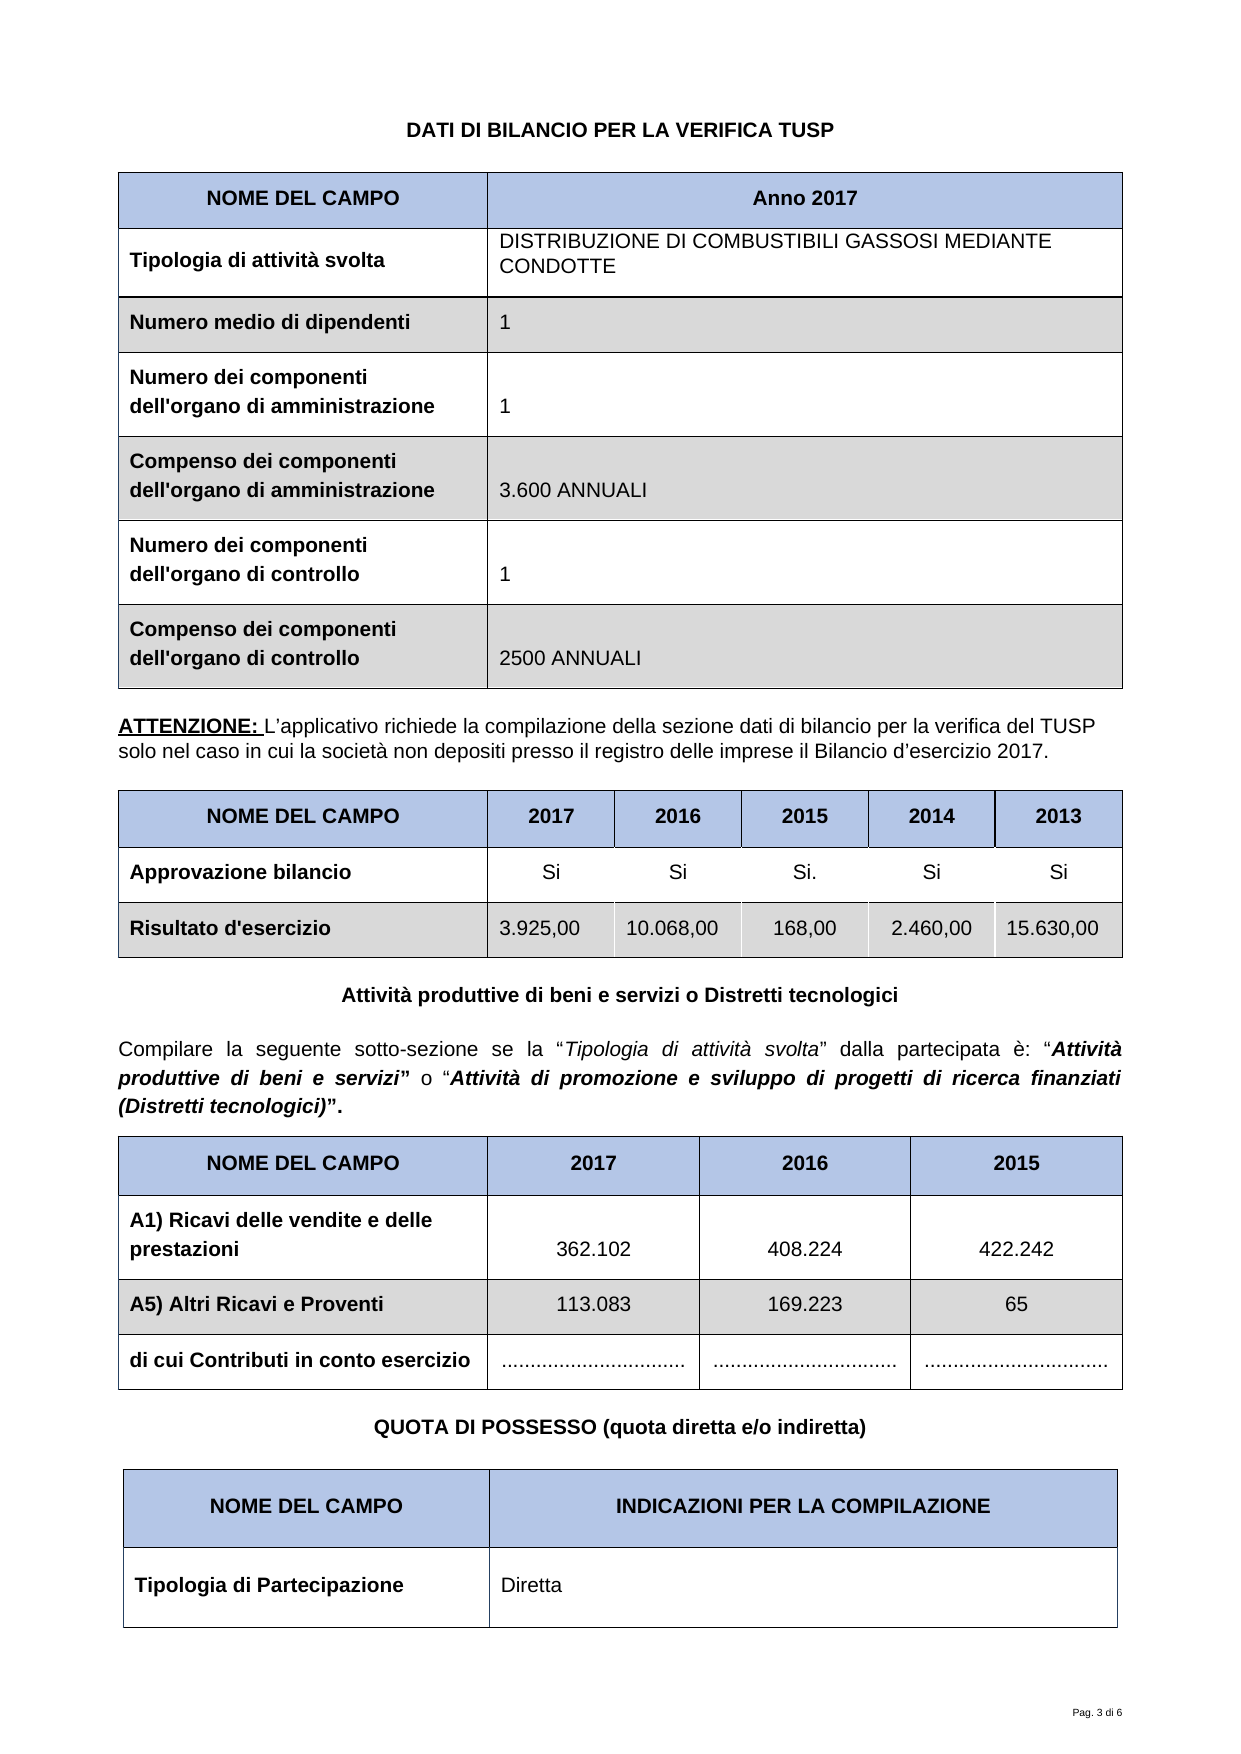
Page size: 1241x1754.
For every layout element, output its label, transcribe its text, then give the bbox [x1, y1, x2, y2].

table_cell 169.223 [700, 1280, 910, 1334]
table_header 2015 [911, 1137, 1122, 1195]
table_header 2017 [488, 1137, 699, 1195]
table_cell Si [869, 848, 994, 902]
table_cell 422.242 [911, 1196, 1122, 1279]
table_cell Si. [742, 848, 868, 902]
table_cell ................................ [911, 1335, 1122, 1389]
table_cell 3.925,00 [488, 903, 614, 957]
text Attività produttive di beni e servizi o Distretti tecnologici [118, 983, 1122, 1007]
table_cell 168,00 [742, 903, 868, 957]
table_header CAMPO [119, 1137, 487, 1195]
table_header NOME DEL CAMPO [124, 1470, 489, 1547]
table_cell 3.600 ANNUALI [488, 437, 1122, 519]
table_cell ................................ [488, 1335, 699, 1389]
table_cell Tipologia di Partecipazione [124, 1548, 489, 1627]
table_cell ................................ [700, 1335, 910, 1389]
text DATI DI BILANCIO PER LA VERIFICA TUSP [118, 118, 1122, 142]
table_cell Diretta [490, 1548, 1117, 1627]
table_cell Risultato d'esercizio [119, 903, 487, 957]
table_header 2015 [742, 791, 868, 847]
table_cell 1 [488, 298, 1122, 352]
table_cell Approvazione bilancio [119, 848, 487, 902]
table_cell Compenso dei componenti dell'organo di controllo [119, 605, 487, 687]
table_cell Compenso dei componenti dell'organo di amministrazione [119, 437, 487, 519]
table_header 2014 [869, 791, 994, 847]
table_cell 65 [911, 1280, 1122, 1334]
table_cell Numero dei componenti dell'organo di controllo [119, 521, 487, 603]
table_cell A1) Ricavi delle vendite e delle prestazioni [119, 1196, 487, 1279]
table_cell 408.224 [700, 1196, 910, 1279]
table_cell DISTRIBUZIONE DI COMBUSTIBILI GASSOSI MEDIANTE CONDOTTE [488, 229, 1122, 296]
table_cell Si [996, 848, 1122, 902]
table_header 2016 [615, 791, 741, 847]
table_header INDICAZIONI PER LA COMPILAZIONE [490, 1470, 1117, 1547]
table_cell Si [488, 848, 614, 902]
table_cell Numero dei componenti dell'organo di amministrazione [119, 353, 487, 436]
text Compilare la seguente sotto-sezione se la “Tipologia di attività svolta” dalla partecipata è: “Attività produttive di beni e servizi” o “Attività di promozione e sviluppo di progetti di ricerca finanziati (Distretti tecnologici)”. [118, 1037, 1122, 1118]
table_cell 362.102 [488, 1196, 699, 1279]
table_header CAMPO [119, 173, 487, 228]
text ATTENZIONE: L’applicativo richiede la compilazione della sezione dati di bilancio per la verifica del TUSP solo nel caso in cui la società non depositi presso il registro delle imprese il Bilancio d’esercizio 2017. [118, 713, 1122, 763]
table_cell Numero medio di dipendenti [119, 298, 487, 352]
table_cell A5) Altri Ricavi e Proventi [119, 1280, 487, 1334]
table_header 2016 [700, 1137, 910, 1195]
table_cell 2.460,00 [869, 903, 994, 957]
table_cell 113.083 [488, 1280, 699, 1334]
table_header 2013 [996, 791, 1122, 847]
table_header Anno 2017 [488, 173, 1122, 228]
table_cell 1 [488, 521, 1122, 603]
table_header CAMPO [119, 791, 487, 847]
table_cell di cui Contributi in conto esercizio [119, 1335, 487, 1389]
table_cell 1 [488, 353, 1122, 436]
table_cell 15.630,00 [996, 903, 1122, 957]
table_cell 2500 ANNUALI [488, 605, 1122, 687]
text QUOTA DI POSSESSO (quota diretta e/o indiretta) [118, 1415, 1122, 1439]
table_cell 10.068,00 [615, 903, 741, 957]
table_cell Tipologia di attività svolta [119, 229, 487, 296]
table_cell Si [615, 848, 741, 902]
table_header 2017 [488, 791, 614, 847]
